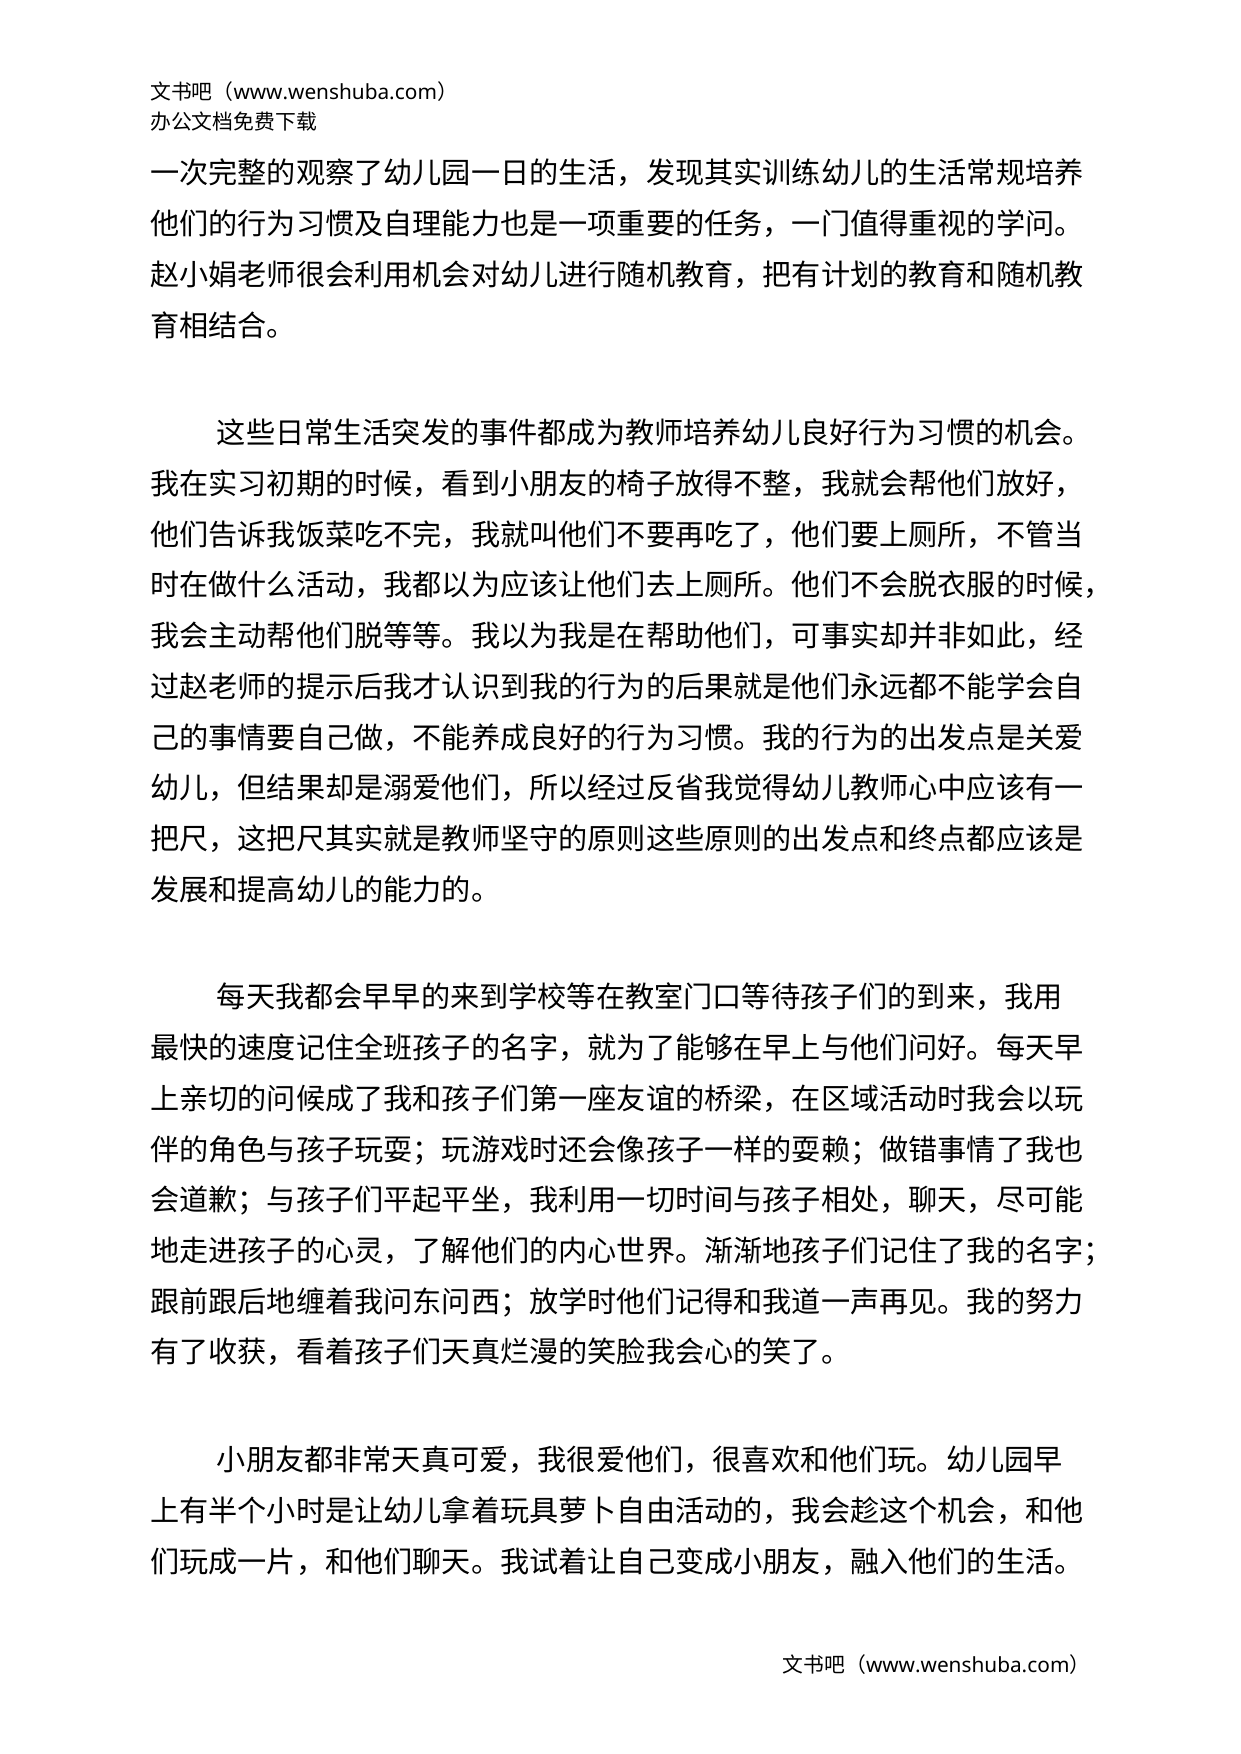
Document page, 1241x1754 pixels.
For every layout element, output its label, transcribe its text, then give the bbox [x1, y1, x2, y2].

text 每天我都会早早的来到学校等在教室门口等待孩子们的到来，我用最快的速度记住全班孩子的名字，就为了能够在早上与他们问好。每天早上亲切的问候成了我和孩子们第一座友谊的桥梁，在区域活动时我会以玩伴的角色与孩子玩耍；玩游戏时还会像孩子一样的耍赖；做错事情了我也会道歉；与孩子们平起平坐，我利用一切时间与孩子相处，聊天，尽可能地走进孩子的心灵，了解他们的内心世界。渐渐地孩子们记住了我的名字；跟前跟后地缠着我问东问西；放学时他们记得和我道一声再见。我的努力有了收获，看着孩子们天真烂漫的笑脸我会心的笑了。 [150, 974, 1090, 1371]
text 这些日常生活突发的事件都成为教师培养幼儿良好行为习惯的机会。我在实习初期的时候，看到小朋友的椅子放得不整，我就会帮他们放好，他们告诉我饭菜吃不完，我就叫他们不要再吃了，他们要上厕所，不管当时在做什么活动，我都以为应该让他们去上厕所。他们不会脱衣服的时候，我会主动帮他们脱等等。我以为我是在帮助他们，可事实却并非如此，经过赵老师的提示后我才认识到我的行为的后果就是他们永远都不能学会自己的事情要自己做，不能养成良好的行为习惯。我的行为的出发点是关爱幼儿，但结果却是溺爱他们，所以经过反省我觉得幼儿教师心中应该有一把尺，这把尺其实就是教师坚守的原则这些原则的出发点和终点都应该是发展和提高幼儿的能力的。 [150, 410, 1090, 909]
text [150, 1437, 1090, 1580]
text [150, 150, 1090, 344]
